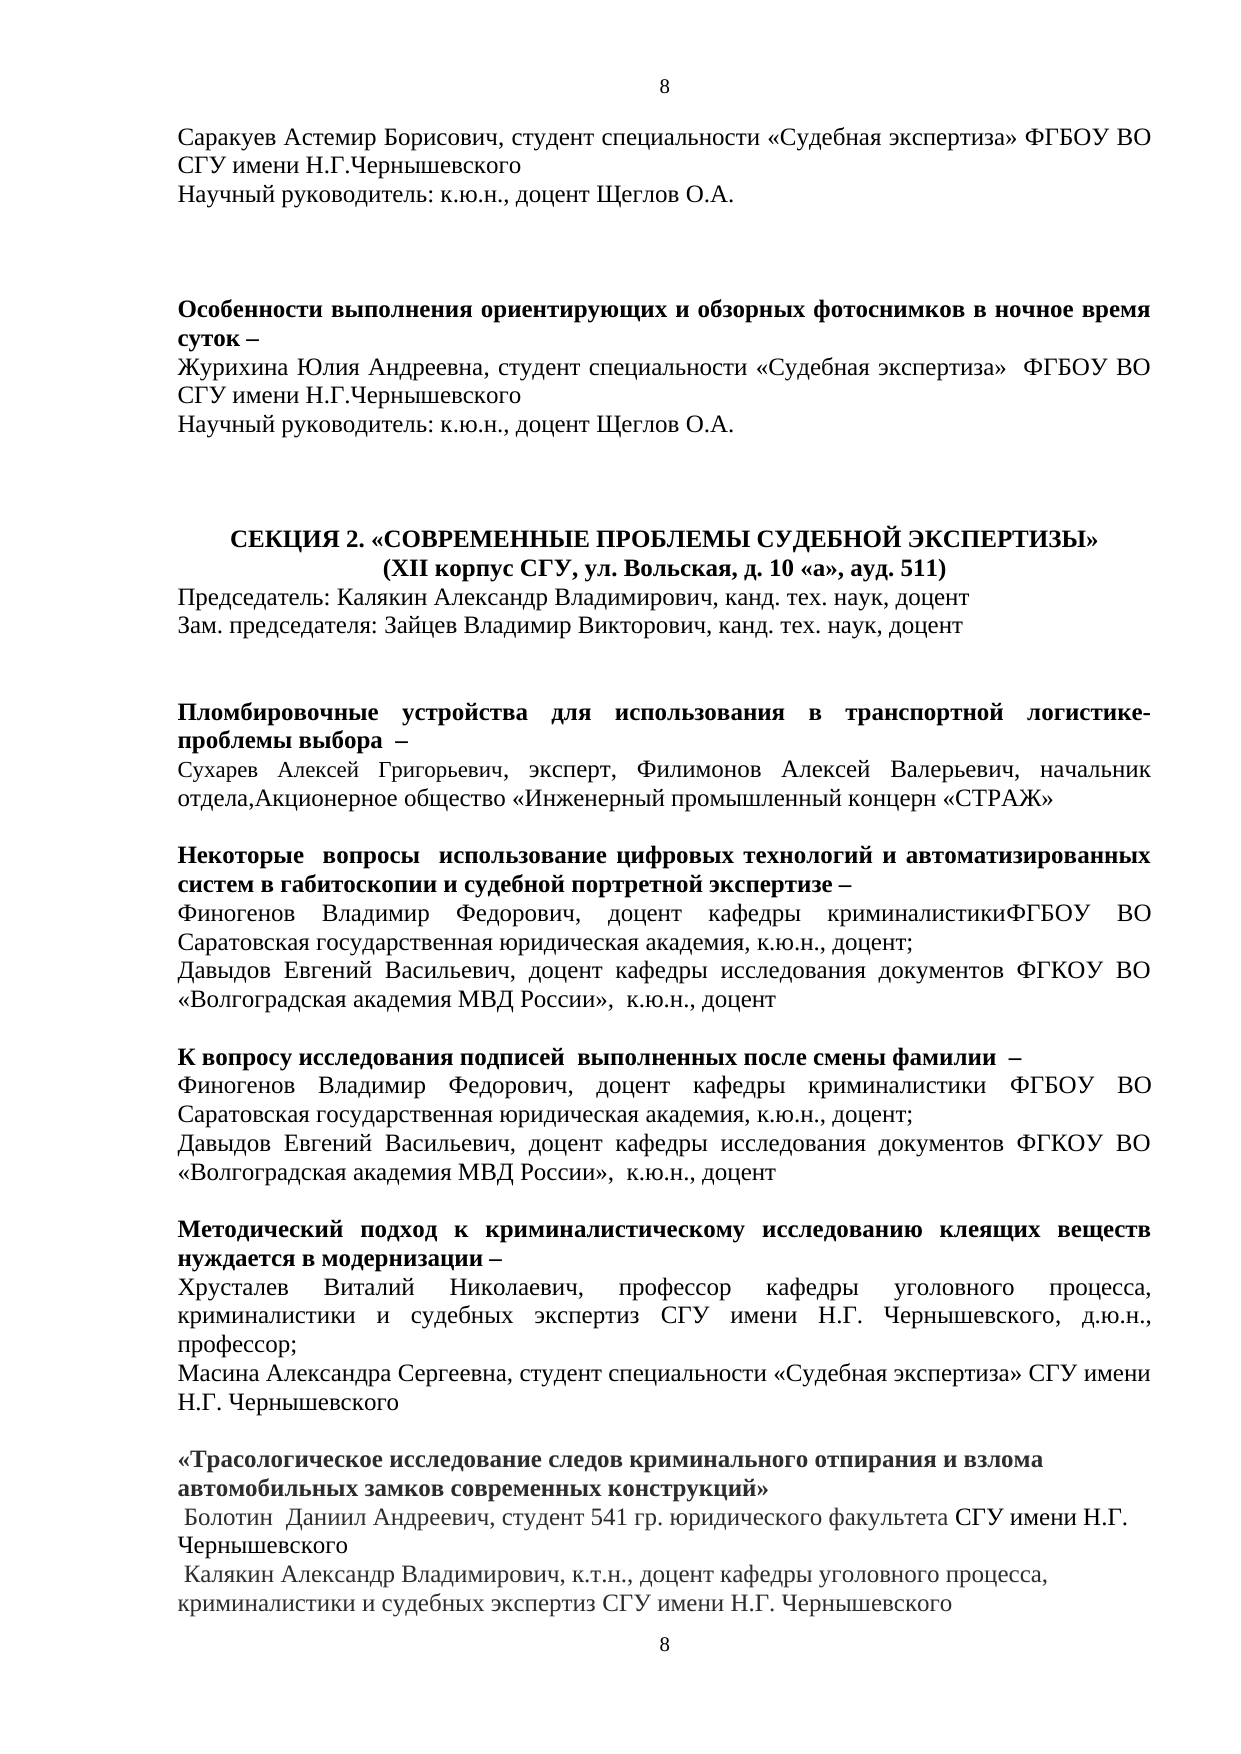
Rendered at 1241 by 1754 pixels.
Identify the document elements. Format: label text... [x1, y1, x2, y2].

text «Трасологическое исследование следов криминального отпирания и взлома автомобильных замков современных конструкций» [177, 1444, 1152, 1502]
text Масина Александра Сергеевна, студент специальности «Судебная экспертиза» СГУ имени Н.Г. Чернышевского [177, 1358, 1152, 1416]
text Особенности выполнения ориентирующих и обзорных фотоснимков в ночное время суток – [177, 294, 1152, 352]
text СЕКЦИЯ 2. «СОВРЕМЕННЫЕ ПРОБЛЕМЫ СУДЕБНОЙ ЭКСПЕРТИЗЫ» [177, 524, 1152, 553]
text Журихина Юлия Андреевна, студент специальности «Судебная экспертиза» ФГБОУ ВО СГУ имени Н.Г.Чернышевского [177, 352, 1152, 409]
text Научный руководитель: к.ю.н., доцент Щеглов О.А. [177, 409, 1152, 438]
text Сухарев Алексей Григорьевич, эксперт, Филимонов Алексей Валерьевич, начальник отдела,Акционерное общество «Инженерный промышленный концерн «СТРАЖ» [177, 754, 1152, 812]
text Зам. председателя: Зайцев Владимир Викторович, канд. тех. наук, доцент [177, 611, 1152, 639]
text Давыдов Евгений Васильевич, доцент кафедры исследования документов ФГКОУ ВО «Волгоградская академия МВД России», к.ю.н., доцент [177, 1128, 1152, 1186]
text Калякин Александр Владимирович, к.т.н., доцент кафедры уголовного процесса, криминалистики и судебных экспертиз СГУ имени Н.Г. Чернышевского [177, 1559, 1152, 1617]
text Финогенов Владимир Федорович, доцент кафедры криминалистики ФГБОУ ВО Саратовская государственная юридическая академия, к.ю.н., доцент; [177, 1071, 1152, 1128]
text Болотин Даниил Андреевич, студент 541 гр. юридического факультета СГУ имени Н.Г. Чернышевского [177, 1502, 1152, 1559]
text Методический подход к криминалистическому исследованию клеящих веществ нуждается в модернизации – [177, 1214, 1152, 1272]
text Научный руководитель: к.ю.н., доцент Щеглов О.А. [177, 179, 1152, 208]
text Хрусталев Виталий Николаевич, профессор кафедры уголовного процесса, криминалистики и судебных экспертиз СГУ имени Н.Г. Чернышевского, д.ю.н., профессор; [177, 1272, 1152, 1358]
text (XII корпус СГУ, ул. Вольская, д. 10 «а», ауд. 511) [177, 553, 1152, 582]
text Пломбировочные устройства для использования в транспортной логистике-проблемы выбора – [177, 697, 1152, 754]
text Саракуев Астемир Борисович, студент специальности «Судебная экспертиза» ФГБОУ ВО СГУ имени Н.Г.Чернышевского [177, 122, 1152, 179]
text К вопросу исследования подписей выполненных после смены фамилии – [177, 1042, 1152, 1071]
text Председатель: Калякин Александр Владимирович, канд. тех. наук, доцент [177, 582, 1152, 611]
text Финогенов Владимир Федорович, доцент кафедры криминалистикиФГБОУ ВО Саратовская государственная юридическая академия, к.ю.н., доцент; [177, 898, 1152, 956]
text Некоторые вопросы использование цифровых технологий и автоматизированных систем в габитоскопии и судебной портретной экспертизе – [177, 841, 1152, 898]
text Давыдов Евгений Васильевич, доцент кафедры исследования документов ФГКОУ ВО «Волгоградская академия МВД России», к.ю.н., доцент [177, 956, 1152, 1013]
